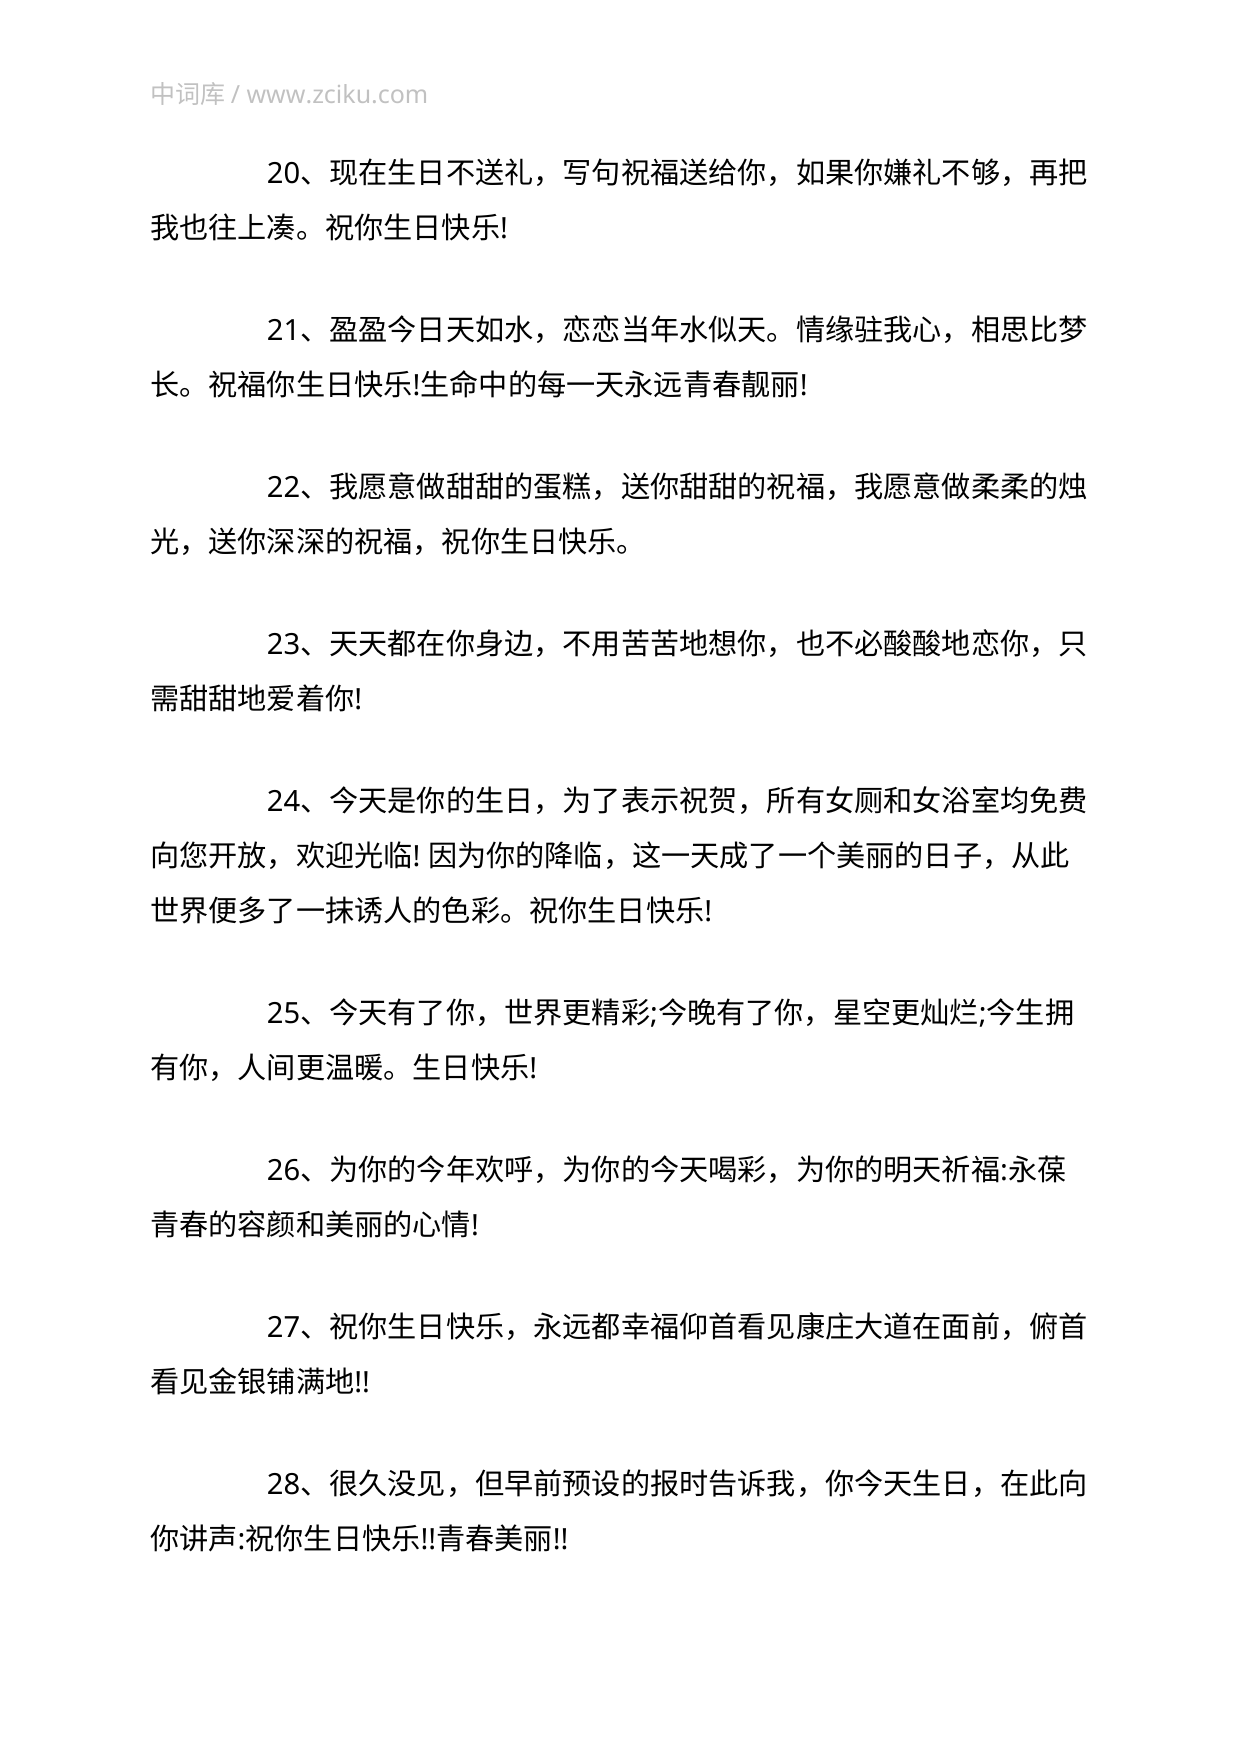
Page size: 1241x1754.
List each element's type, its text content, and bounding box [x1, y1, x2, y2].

text 23、天天都在你身边，不用苦苦地想你，也不必酸酸地恋你，只需甜甜地爱着你! [150, 621, 1090, 718]
text 20、现在生日不送礼，写句祝福送给你，如果你嫌礼不够，再把我也往上凑。祝你生日快乐! [150, 150, 1090, 247]
text 26、为你的今年欢呼，为你的今天喝彩，为你的明天祈福:永葆青春的容颜和美丽的心情! [150, 1147, 1090, 1244]
text 24、今天是你的生日，为了表示祝贺，所有女厕和女浴室均免费向您开放，欢迎光临! 因为你的降临，这一天成了一个美丽的日子，从此世界便多了一抹诱人的色彩。祝你生日快乐! [150, 778, 1090, 930]
text 27、祝你生日快乐，永远都幸福仰首看见康庄大道在面前，俯首看见金银铺满地!! [150, 1304, 1090, 1401]
text 28、很久没见，但早前预设的报时告诉我，你今天生日，在此向你讲声:祝你生日快乐!!青春美丽!! [150, 1461, 1090, 1558]
text 25、今天有了你，世界更精彩;今晚有了你，星空更灿烂;今生拥有你，人间更温暖。生日快乐! [150, 990, 1090, 1087]
text 21、盈盈今日天如水，恋恋当年水似天。情缘驻我心，相思比梦长。祝福你生日快乐!生命中的每一天永远青春靓丽! [150, 307, 1090, 404]
text 22、我愿意做甜甜的蛋糕，送你甜甜的祝福，我愿意做柔柔的烛光，送你深深的祝福，祝你生日快乐。 [150, 464, 1090, 561]
